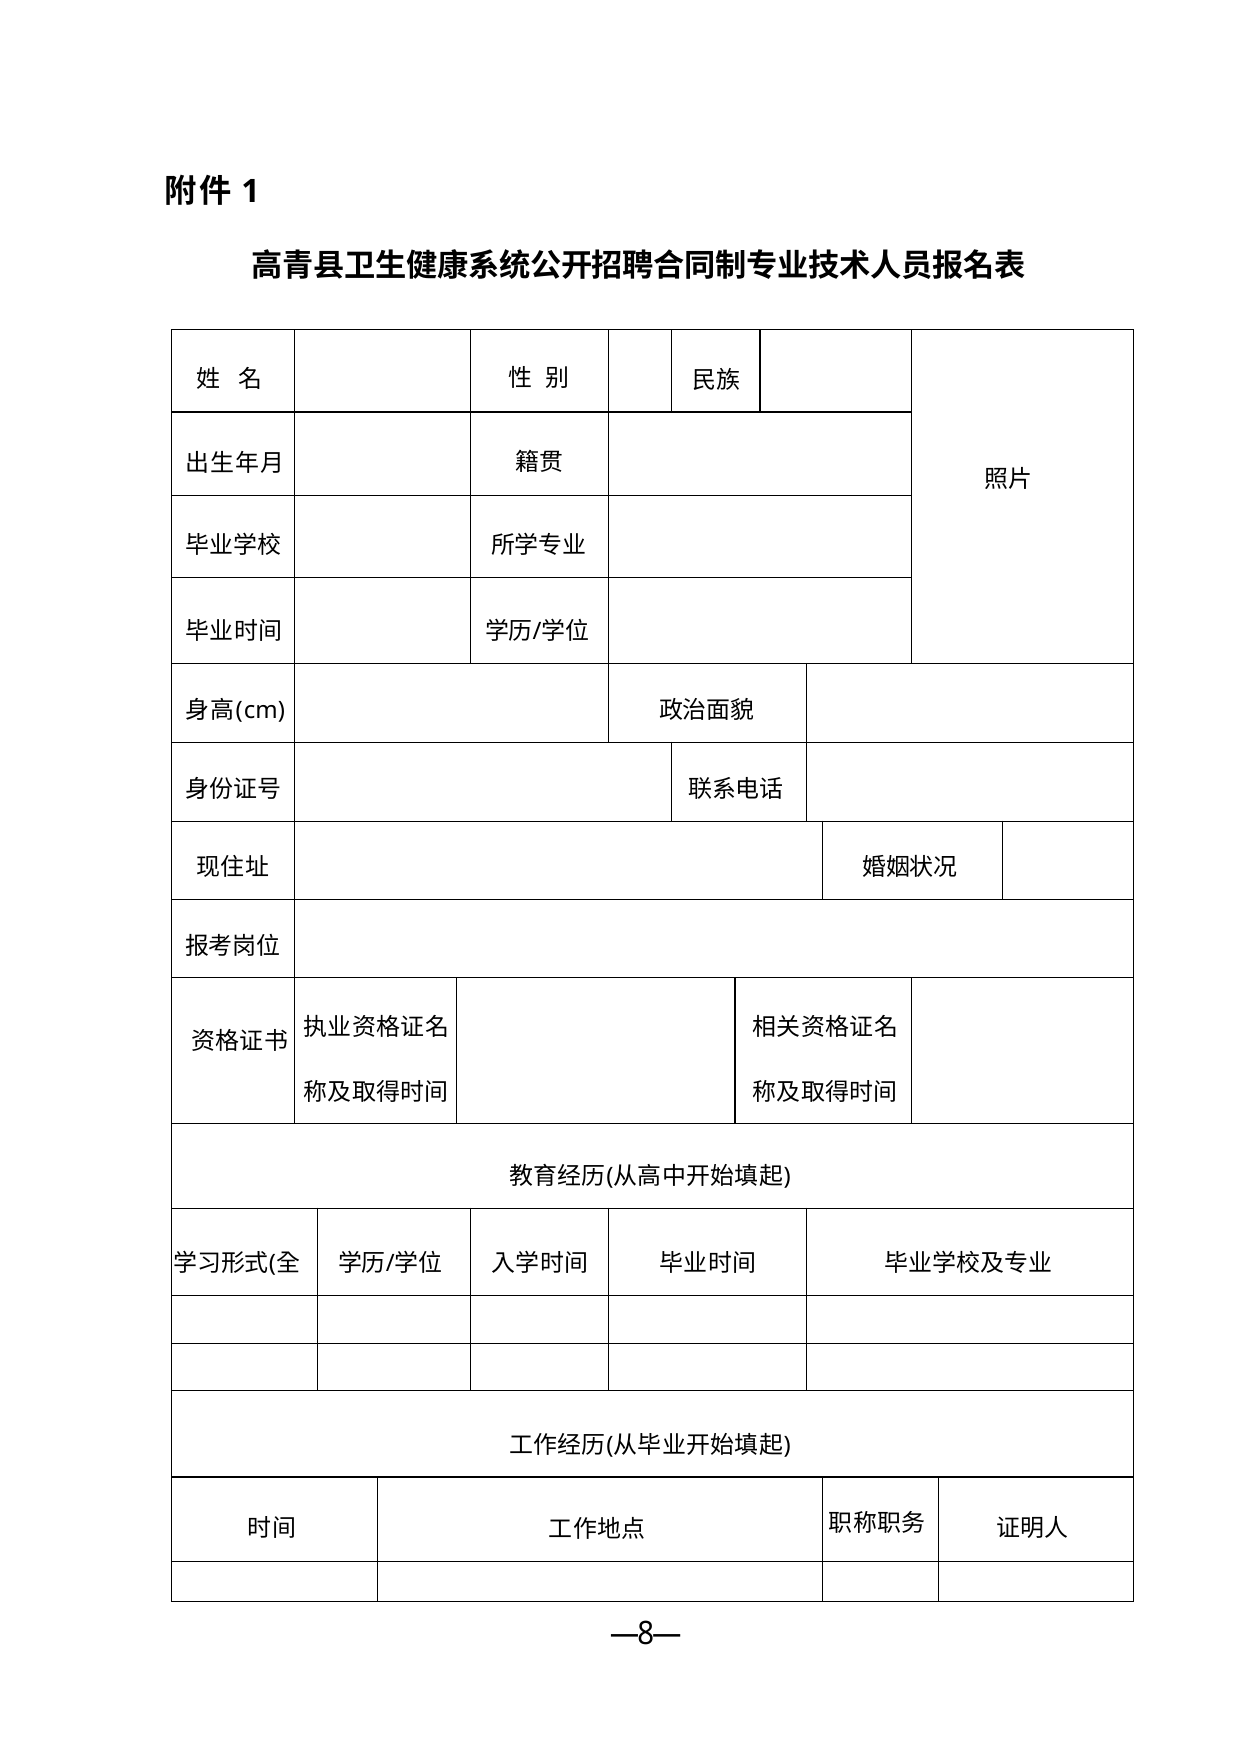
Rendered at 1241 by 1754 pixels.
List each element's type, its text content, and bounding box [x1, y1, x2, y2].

table_cell [295, 743, 671, 821]
table_cell [172, 1296, 317, 1343]
table_cell 联系电话 [672, 743, 806, 821]
table_header 民族 [672, 330, 759, 411]
table_cell [823, 1562, 938, 1601]
table_header [609, 330, 671, 411]
table_cell [295, 900, 1133, 977]
table_cell 所学专业 [471, 496, 608, 577]
table_cell [378, 1562, 822, 1601]
table_cell 毕业学校 [172, 496, 294, 577]
table_cell 入学时间 [471, 1209, 608, 1295]
table_cell [457, 978, 734, 1123]
table_cell [471, 1296, 608, 1343]
table_cell [609, 1344, 806, 1390]
table_cell 婚姻状况 [823, 822, 1002, 898]
text 高青县卫生健康系统公开招聘合同制专业技术人员报名表 [207, 232, 1070, 297]
table_cell [1003, 822, 1133, 898]
table_cell 毕业学校及专业 [807, 1209, 1133, 1295]
table_cell [609, 1296, 806, 1343]
table_cell [807, 1296, 1133, 1343]
table_cell 报考岗位 [172, 900, 294, 977]
table_header 姓 名 [172, 330, 294, 411]
table_cell 相关资格证名称及取得时间 [736, 978, 911, 1123]
table_header 照片 [912, 330, 1133, 663]
table_cell 证明人 [939, 1478, 1133, 1561]
table_cell 执业资格证名称及取得时间 [295, 978, 456, 1123]
table_cell 身高(cm) [172, 664, 294, 742]
table_cell [295, 496, 470, 577]
table_cell [172, 1344, 317, 1390]
table_cell [807, 743, 1133, 821]
table_header [761, 330, 911, 411]
table_cell [912, 978, 1133, 1123]
text 附件1 [164, 158, 1070, 223]
table_cell 身份证号 [172, 743, 294, 821]
table_cell [807, 1344, 1133, 1390]
table_cell 政治面貌 [609, 664, 806, 742]
table_cell [609, 496, 911, 577]
table_cell 时间 [172, 1478, 377, 1561]
table_cell [172, 1562, 377, 1601]
table_cell [609, 413, 911, 495]
table_cell [295, 822, 822, 898]
table_cell [318, 1296, 470, 1343]
table_cell [939, 1562, 1133, 1601]
table_cell 出生年月 [172, 413, 294, 495]
table_cell [807, 664, 1133, 742]
table_header [295, 330, 470, 411]
table_cell 工作地点 [378, 1478, 822, 1561]
table_cell [471, 1344, 608, 1390]
table_cell 现住址 [172, 822, 294, 898]
table_cell 学历/学位 [318, 1209, 470, 1295]
table_header 性 别 [471, 330, 608, 411]
table_cell [295, 664, 608, 742]
table_cell 工作经历(从毕业开始填起) [172, 1391, 1133, 1476]
table_cell 学习形式(全 [172, 1209, 317, 1295]
table_cell [295, 578, 470, 663]
table_cell 教育经历(从高中开始填起) [172, 1124, 1133, 1208]
table_cell [318, 1344, 470, 1390]
table_cell [609, 578, 911, 663]
table_cell 学历/学位 [471, 578, 608, 663]
table_cell 资格证书 [172, 978, 294, 1123]
table_cell 籍贯 [471, 413, 608, 495]
table_cell 毕业时间 [609, 1209, 806, 1295]
table_cell 毕业时间 [172, 578, 294, 663]
table_cell 职称职务 [823, 1478, 938, 1561]
table_cell [295, 413, 470, 495]
